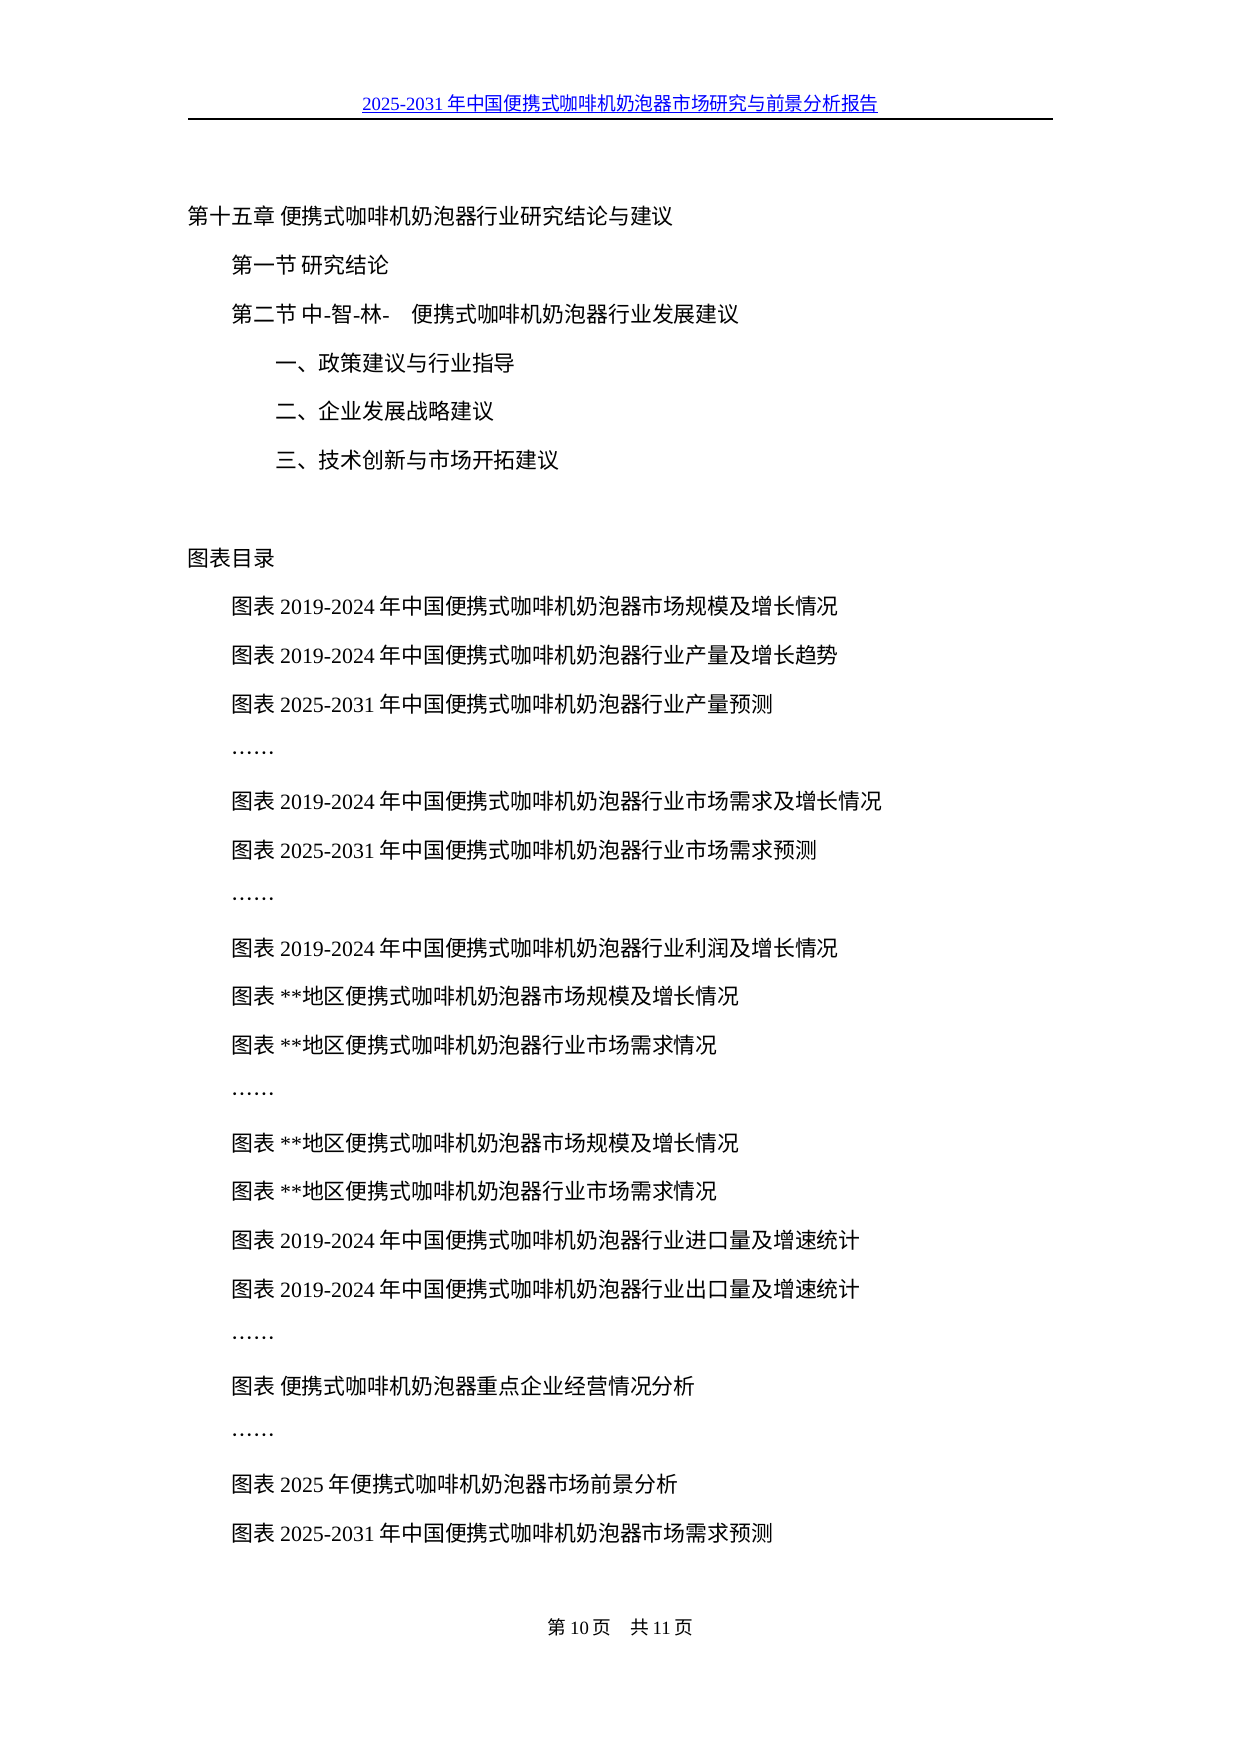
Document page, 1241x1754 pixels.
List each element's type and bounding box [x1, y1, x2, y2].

text [187, 150, 1053, 1548]
